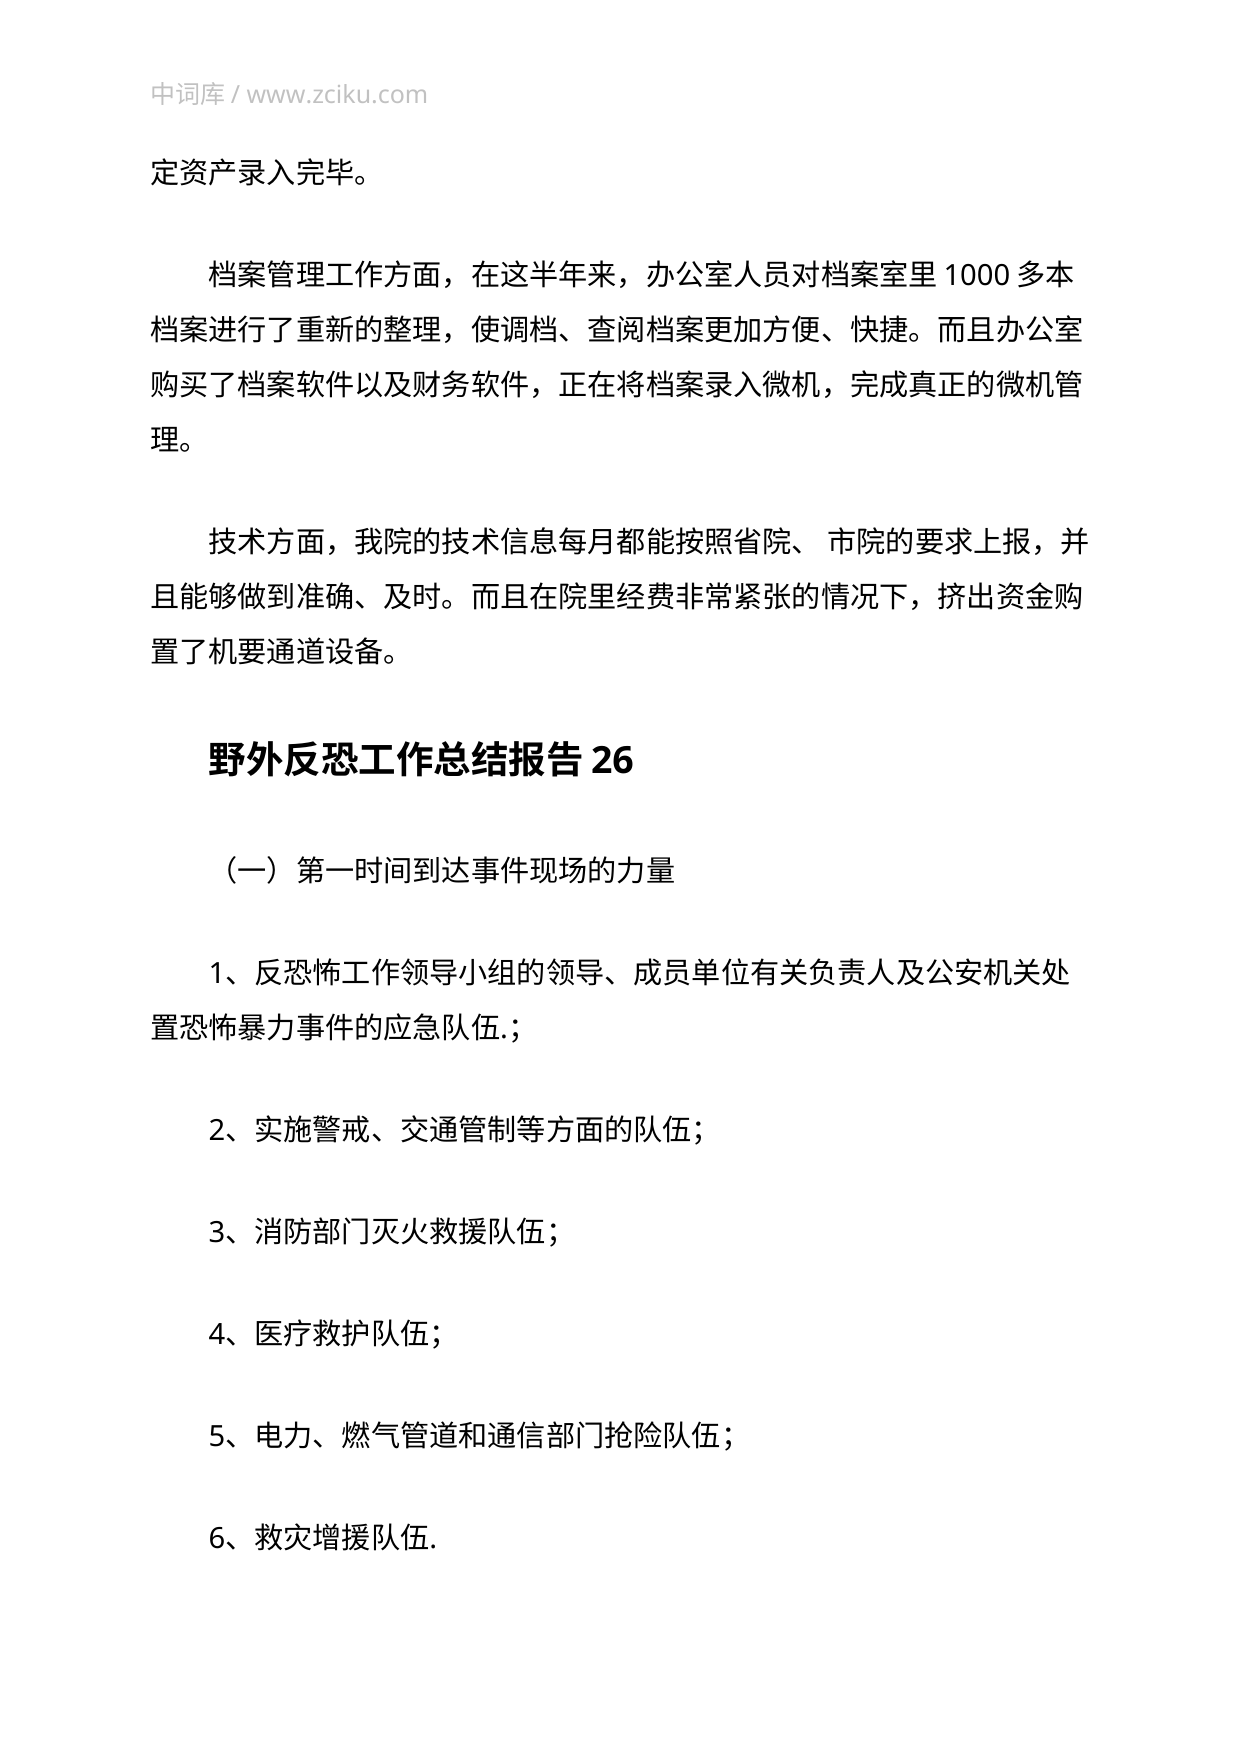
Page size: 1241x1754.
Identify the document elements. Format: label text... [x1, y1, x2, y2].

text 4、医疗救护队伍； [150, 1310, 1090, 1353]
text 2、实施警戒、交通管制等方面的队伍； [150, 1106, 1090, 1149]
text 技术方面，我院的技术信息每月都能按照省院、 市院的要求上报，并且能够做到准确、及时。而且在院里经费非常紧张的情况下，挤出资金购置了机要通道设备。 [150, 518, 1090, 670]
text 3、消防部门灭火救援队伍； [150, 1208, 1090, 1251]
text 野外反恐工作总结报告26 [150, 730, 1090, 784]
text 5、电力、燃气管道和通信部门抢险队伍； [150, 1412, 1090, 1454]
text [150, 150, 1090, 192]
text 6、救灾增援队伍. [150, 1514, 1090, 1557]
text 1、反恐怖工作领导小组的领导、成员单位有关负责人及公安机关处置恐怖暴力事件的应急队伍.； [150, 949, 1090, 1047]
text （一）第一时间到达事件现场的力量 [150, 847, 1090, 890]
text 档案管理工作方面，在这半年来，办公室人员对档案室里1000多本档案进行了重新的整理，使调档、查阅档案更加方便、快捷。而且办公室购买了档案软件以及财务软件，正在将档案录入微机，完成真正的微机管理。 [150, 252, 1090, 459]
